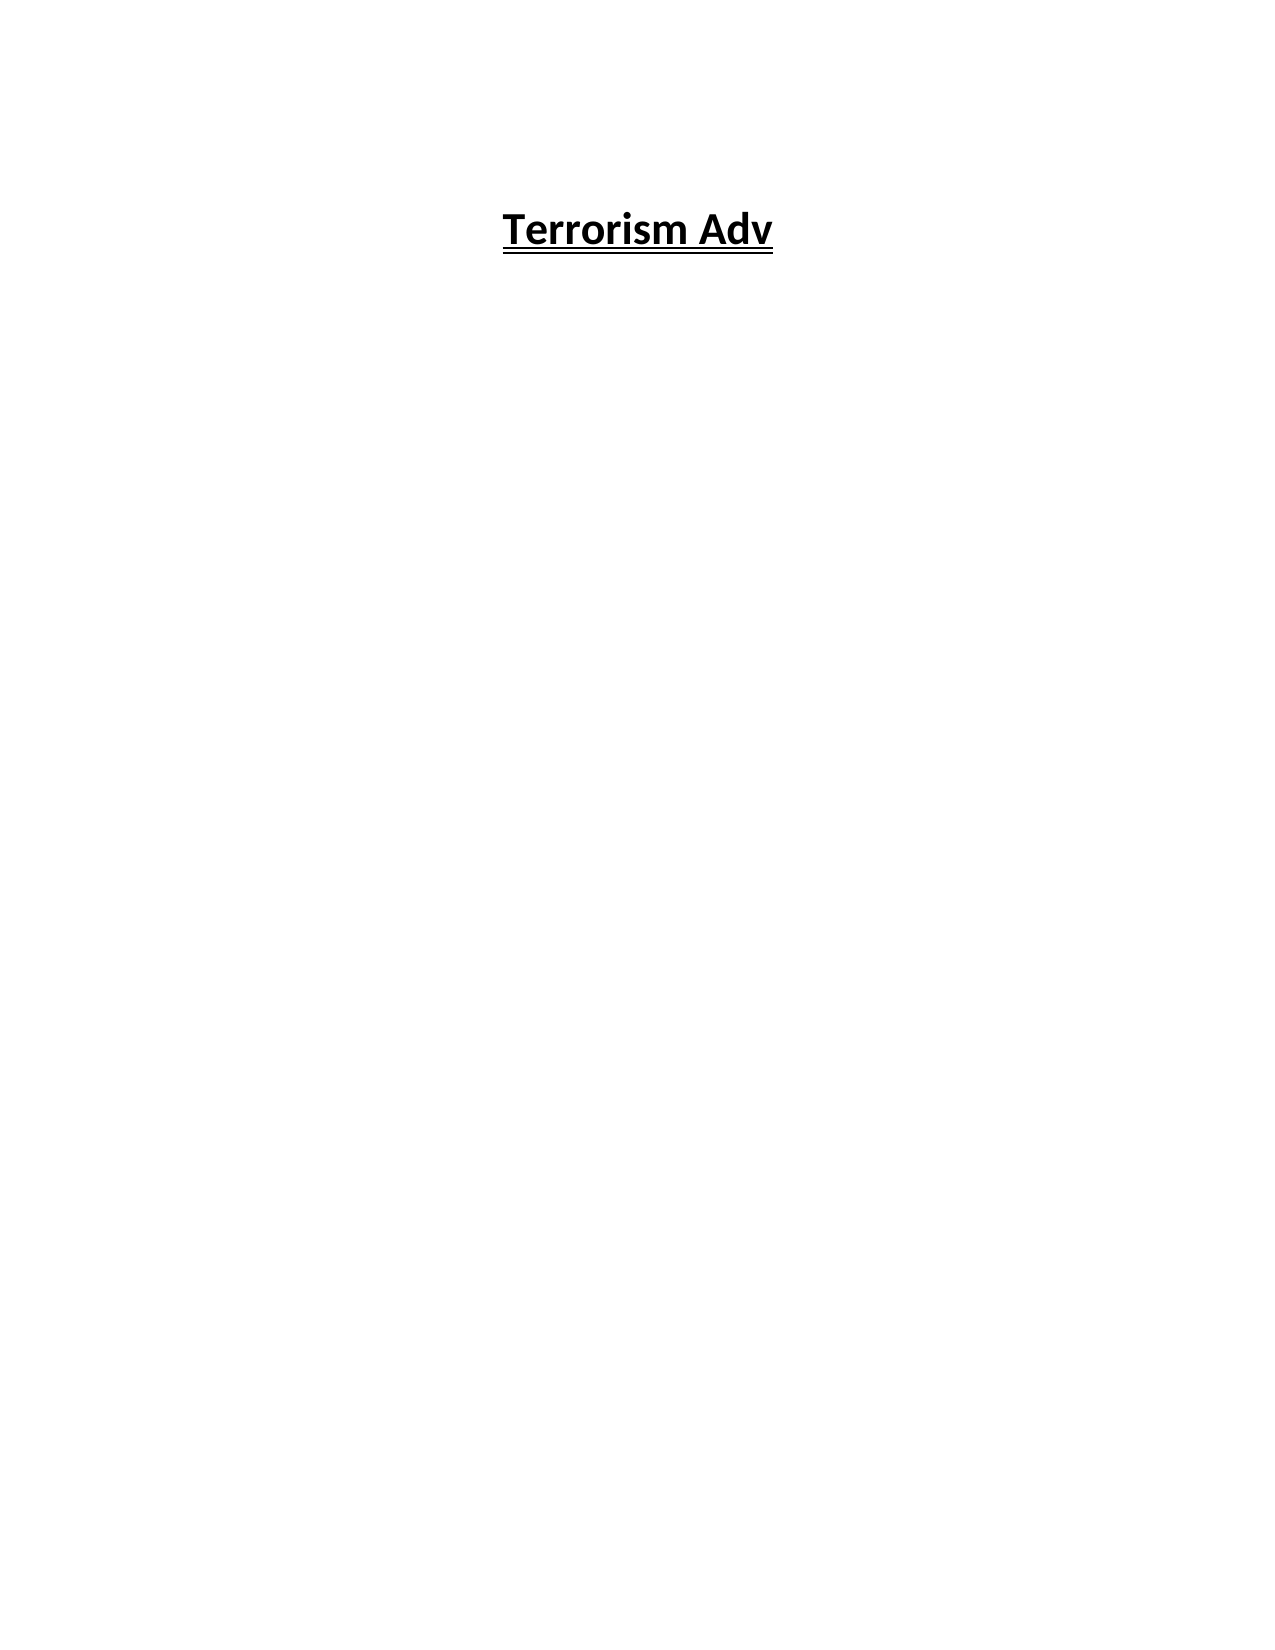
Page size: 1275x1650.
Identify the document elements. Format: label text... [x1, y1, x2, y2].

subtitle Terrorism Adv [150, 200, 1125, 256]
